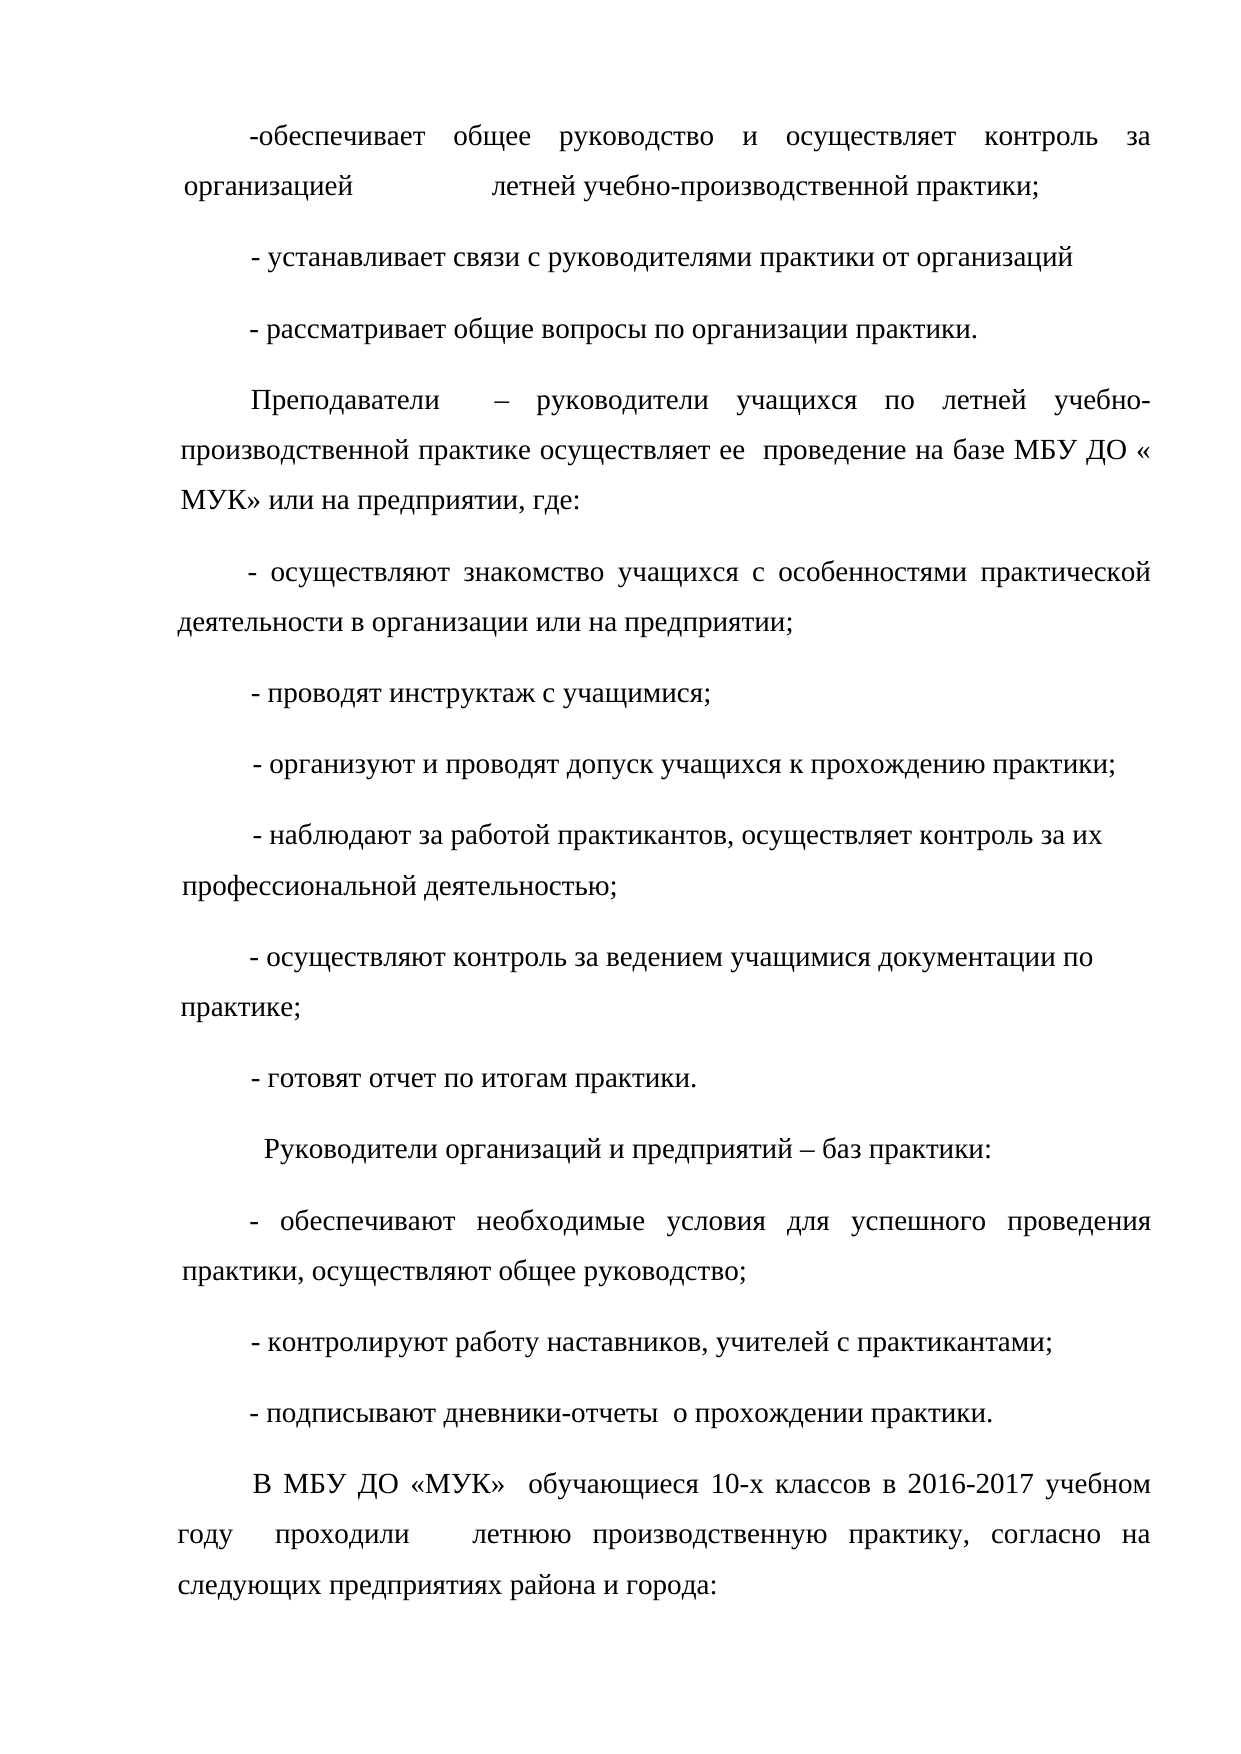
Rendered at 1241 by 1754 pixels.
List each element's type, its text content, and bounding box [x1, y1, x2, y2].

text - рассматривает общие вопросы по организации практики. [185, 311, 1152, 344]
text - осуществляют знакомство учащихся с особенностями практической деятельности в организации или на предприятии; [177, 554, 1152, 637]
text - организуют и проводят допуск учащихся к прохождению практики; [180, 746, 1152, 780]
text - подписывают дневники-отчеты о прохождении практики. [182, 1395, 1152, 1429]
text Преподаватели – руководители учащихся по летней учебно-производственной практике осуществляет ее проведение на базе МБУ ДО « МУК» или на предприятии, где: [180, 382, 1152, 516]
text - обеспечивают необходимые условия для успешного проведения практики, осуществляют общее руководство; [182, 1203, 1152, 1286]
text - осуществляют контроль за ведением учащимися документации по практике; [180, 939, 1152, 1023]
text Руководители организаций и предприятий – баз практики: [249, 1131, 1152, 1165]
text - готовят отчет по итогам практики. [182, 1060, 1152, 1094]
text - контролируют работу наставников, учителей с практикантами; [185, 1324, 1152, 1358]
text - устанавливает связи с руководителями практики от организаций [183, 239, 1152, 273]
text -обеспечивает общее руководство и осуществляет контроль за организацией летней учебно-производственной практики; [183, 118, 1152, 202]
text В МБУ ДО «МУК» обучающиеся 10-х классов в 2016-2017 учебном году проходили летнюю производственную практику, согласно на следующих предприятиях района и города: [177, 1466, 1152, 1601]
text - наблюдают за работой практикантов, осуществляет контроль за их профессиональной деятельностью; [182, 817, 1152, 901]
text - проводят инструктаж с учащимися; [180, 675, 1152, 709]
